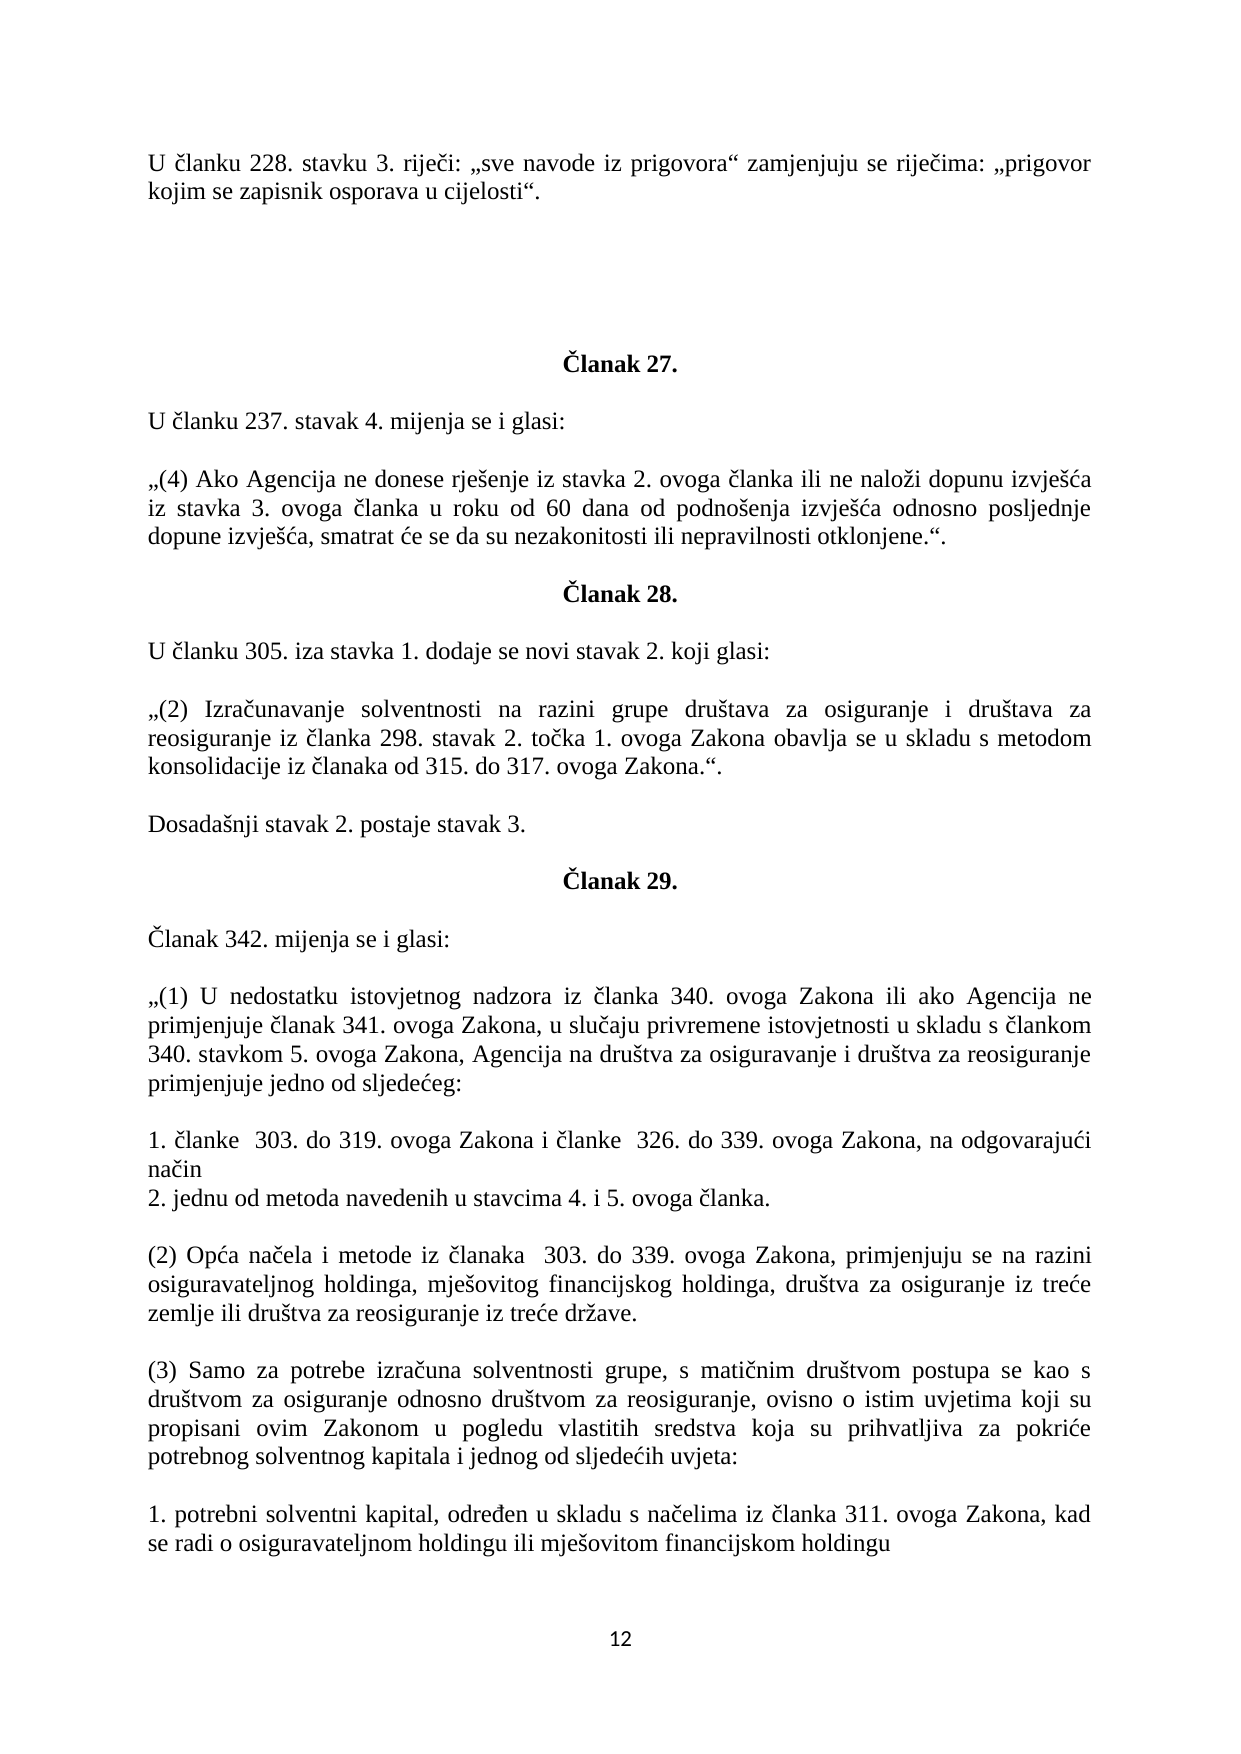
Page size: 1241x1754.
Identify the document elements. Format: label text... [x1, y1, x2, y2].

text „(1) U nedostatku istovjetnog nadzora iz članka 340. ovoga Zakona ili ako Agencija ne primjenjuje članak 341. ovoga Zakona, u slučaju privremene istovjetnosti u skladu s člankom 340. stavkom 5. ovoga Zakona, Agencija na društva za osiguravanje i društva za reosiguranje primjenjuje jedno od sljedećeg: [148, 981, 1093, 1096]
text (2) Opća načela i metode iz članaka 303. do 339. ovoga Zakona, primjenjuju se na razini osiguravateljnog holdinga, mješovitog financijskog holdinga, društva za osiguranje iz treće zemlje ili društva za reosiguranje iz treće države. [148, 1240, 1093, 1326]
text Članak 29. [148, 866, 1093, 895]
text 1. potrebni solventni kapital, određen u skladu s načelima iz članka 311. ovoga Zakona, kad se radi o osiguravateljnom holdingu ili mješovitom financijskom holdingu [148, 1499, 1093, 1556]
text 2. jednu od metoda navedenih u stavcima 4. i 5. ovoga članka. [148, 1183, 1093, 1211]
text U članku 305. iza stavka 1. dodaje se novi stavak 2. koji glasi: [148, 636, 1093, 665]
text Članak 27. [148, 349, 1093, 378]
text U članku 237. stavak 4. mijenja se i glasi: [148, 406, 1093, 435]
text U članku 228. stavku 3. riječi: „sve navode iz prigovora“ zamjenjuju se riječima: „prigovor kojim se zapisnik osporava u cijelosti“. [148, 148, 1093, 205]
text Članak 28. [148, 579, 1093, 608]
text „(2) Izračunavanje solventnosti na razini grupe društava za osiguranje i društava za reosiguranje iz članka 298. stavak 2. točka 1. ovoga Zakona obavlja se u skladu s metodom konsolidacije iz članaka od 315. do 317. ovoga Zakona.“. [148, 694, 1093, 780]
text 1. članke 303. do 319. ovoga Zakona i članke 326. do 339. ovoga Zakona, na odgovarajući način [148, 1125, 1093, 1183]
text Članak 342. mijenja se i glasi: [148, 924, 1093, 953]
text „(4) Ako Agencija ne donese rješenje iz stavka 2. ovoga članka ili ne naloži dopunu izvješća iz stavka 3. ovoga članka u roku od 60 dana od podnošenja izvješća odnosno posljednje dopune izvješća, smatrat će se da su nezakonitosti ili nepravilnosti otklonjene.“. [148, 464, 1093, 550]
text Dosadašnji stavak 2. postaje stavak 3. [148, 809, 1093, 838]
text (3) Samo za potrebe izračuna solventnosti grupe, s matičnim društvom postupa se kao s društvom za osiguranje odnosno društvom za reosiguranje, ovisno o istim uvjetima koji su propisani ovim Zakonom u pogledu vlastitih sredstva koja su prihvatljiva za pokriće potrebnog solventnog kapitala i jednog od sljedećih uvjeta: [148, 1355, 1093, 1470]
